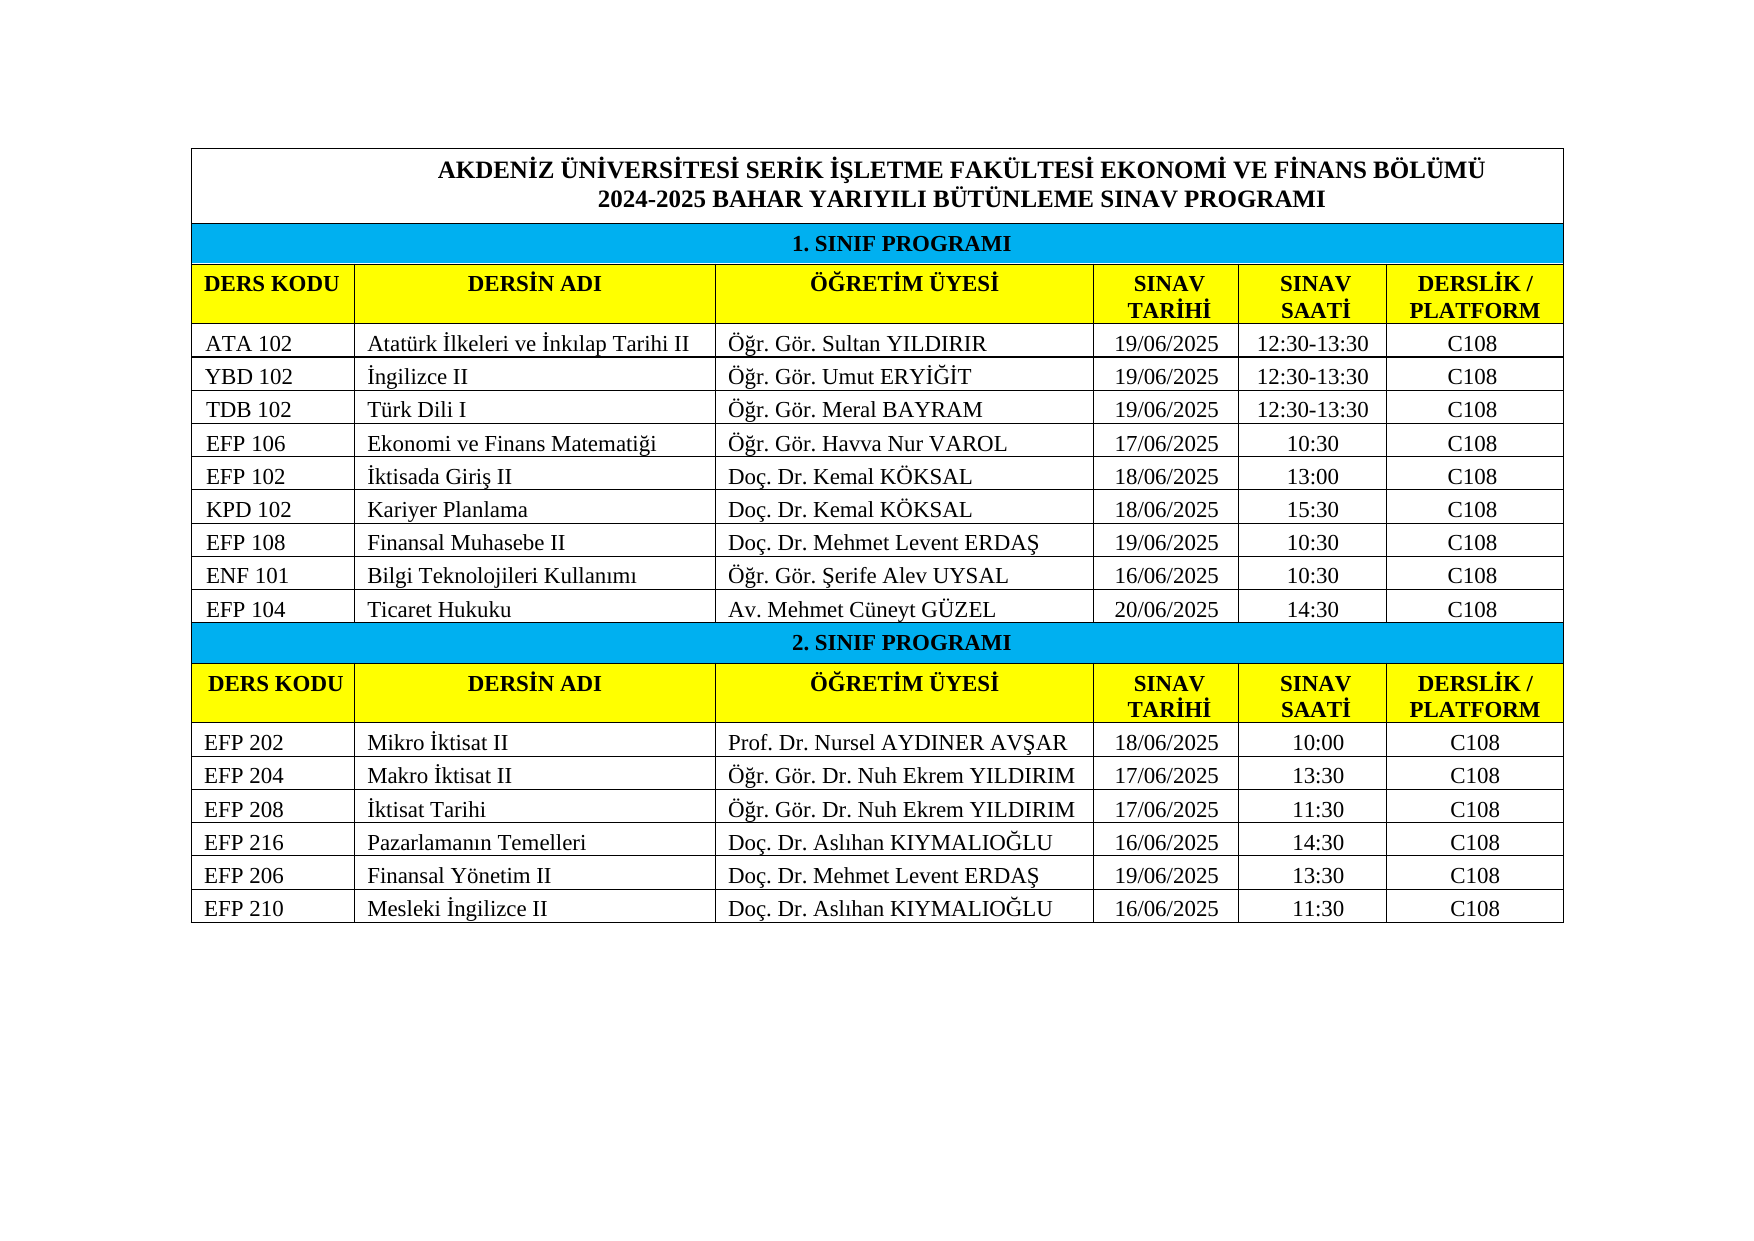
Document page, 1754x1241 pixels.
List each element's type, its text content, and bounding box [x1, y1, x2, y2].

table_cell DERSİN ADI [355, 265, 715, 323]
table_cell 14:30 [1239, 823, 1386, 855]
table_cell C108 [1387, 557, 1563, 589]
table_cell 10:00 [1239, 723, 1386, 756]
table_header AKDENİZ ÜNİVERSİTESİ SERİK İŞLETME FAKÜLTESİ EKONOMİ VE FİNANS BÖLÜMÜ 2024-2025 BAHAR YARIYILI BÜTÜNLEME SINAV PROGRAMI [354, 149, 1563, 223]
table_cell C108 [1387, 856, 1563, 888]
table_cell 10:30 [1239, 557, 1386, 589]
table_cell Doç. Dr. Kemal KÖKSAL [716, 457, 1093, 489]
table_cell Doç. Dr. Mehmet Levent ERDAŞ [716, 856, 1093, 888]
table_cell 18/06/2025 [1094, 457, 1238, 489]
table_cell Makro İktisat II [355, 757, 715, 789]
table_cell DERSLİK / PLATFORM [1387, 265, 1563, 323]
table_cell EFP 108 [192, 524, 354, 556]
table_cell 13:30 [1239, 757, 1386, 789]
table_cell C108 [1387, 823, 1563, 855]
table_cell Doç. Dr. Aslıhan KIYMALIOĞLU [716, 823, 1093, 855]
table_cell Prof. Dr. Nursel AYDINER AVŞAR [716, 723, 1093, 756]
table_cell ATA 102 [192, 324, 354, 356]
table_cell C108 [1387, 391, 1563, 423]
table_cell EFP 204 [192, 757, 354, 789]
table_cell 10:30 [1239, 424, 1386, 456]
table_cell KPD 102 [192, 490, 354, 522]
table_cell 13:30 [1239, 856, 1386, 888]
table_cell 11:30 [1239, 890, 1386, 922]
table_cell ÖĞRETİM ÜYESİ [716, 664, 1093, 722]
table_header [192, 149, 354, 223]
table_cell 17/06/2025 [1094, 790, 1238, 822]
table_cell Mesleki İngilizce II [355, 890, 715, 922]
table_cell 12:30-13:30 [1239, 358, 1386, 389]
table_cell 16/06/2025 [1094, 823, 1238, 855]
table_cell 11:30 [1239, 790, 1386, 822]
table_cell 19/06/2025 [1094, 391, 1238, 423]
table_cell İngilizce II [355, 358, 715, 389]
table_cell 18/06/2025 [1094, 723, 1238, 756]
table_cell 10:30 [1239, 524, 1386, 556]
table_cell 19/06/2025 [1094, 524, 1238, 556]
table_cell EFP 106 [192, 424, 354, 456]
table_cell DERS KODU [192, 265, 354, 323]
table_cell 12:30-13:30 [1239, 324, 1386, 356]
table_cell Mikro İktisat II [355, 723, 715, 756]
table_cell Av. Mehmet Cüneyt GÜZEL [716, 590, 1093, 622]
table_cell SINAV TARİHİ [1094, 265, 1238, 323]
table_cell 13:00 [1239, 457, 1386, 489]
table_cell Atatürk İlkeleri ve İnkılap Tarihi II [355, 324, 715, 356]
table_cell C108 [1387, 890, 1563, 922]
table_cell 15:30 [1239, 490, 1386, 522]
table_cell [192, 224, 354, 263]
table_cell EFP 210 [192, 890, 354, 922]
table_cell SINAV SAATİ [1239, 265, 1386, 323]
table_cell Öğr. Gör. Şerife Alev UYSAL [716, 557, 1093, 589]
table_cell 18/06/2025 [1094, 490, 1238, 522]
table_cell Doç. Dr. Kemal KÖKSAL [716, 490, 1093, 522]
table_cell Öğr. Gör. Meral BAYRAM [716, 391, 1093, 423]
table_cell İktisada Giriş II [355, 457, 715, 489]
table_cell 17/06/2025 [1094, 757, 1238, 789]
table_cell ENF 101 [192, 557, 354, 589]
table_cell C108 [1387, 490, 1563, 522]
table_cell Ticaret Hukuku [355, 590, 715, 622]
table_cell SINAV SAATİ [1239, 664, 1386, 722]
table_cell C108 [1387, 324, 1563, 356]
table_cell 1. SINIF PROGRAMI [354, 224, 1563, 263]
table_cell 19/06/2025 [1094, 856, 1238, 888]
table_cell DERSİN ADI [355, 664, 715, 722]
table_cell EFP 102 [192, 457, 354, 489]
table_cell 2. SINIF PROGRAMI [354, 623, 1563, 663]
table_cell C108 [1387, 590, 1563, 622]
table_cell Öğr. Gör. Sultan YILDIRIR [716, 324, 1093, 356]
table_cell Türk Dili I [355, 391, 715, 423]
table_cell C108 [1387, 524, 1563, 556]
table_cell EFP 208 [192, 790, 354, 822]
table_cell C108 [1387, 457, 1563, 489]
table_cell Ekonomi ve Finans Matematiği [355, 424, 715, 456]
table_cell 16/06/2025 [1094, 890, 1238, 922]
table_cell C108 [1387, 424, 1563, 456]
table_cell Doç. Dr. Aslıhan KIYMALIOĞLU [716, 890, 1093, 922]
table_cell Doç. Dr. Mehmet Levent ERDAŞ [716, 524, 1093, 556]
table_cell Öğr. Gör. Dr. Nuh Ekrem YILDIRIM [716, 757, 1093, 789]
table_cell EFP 104 [192, 590, 354, 622]
table_cell 16/06/2025 [1094, 557, 1238, 589]
table_cell Finansal Muhasebe II [355, 524, 715, 556]
table_cell Kariyer Planlama [355, 490, 715, 522]
table_cell Öğr. Gör. Umut ERYİĞİT [716, 358, 1093, 389]
table_cell 12:30-13:30 [1239, 391, 1386, 423]
table_cell Finansal Yönetim II [355, 856, 715, 888]
table_cell Bilgi Teknolojileri Kullanımı [355, 557, 715, 589]
table_cell 14:30 [1239, 590, 1386, 622]
table_cell DERSLİK / PLATFORM [1387, 664, 1563, 722]
table_cell SINAV TARİHİ [1094, 664, 1238, 722]
table_cell EFP 206 [192, 856, 354, 888]
table_cell ÖĞRETİM ÜYESİ [716, 265, 1093, 323]
table_cell 17/06/2025 [1094, 424, 1238, 456]
table_cell C108 [1387, 757, 1563, 789]
table_cell C108 [1387, 790, 1563, 822]
table_cell C108 [1387, 723, 1563, 756]
table_cell 19/06/2025 [1094, 324, 1238, 356]
table_cell EFP 216 [192, 823, 354, 855]
table_cell [192, 623, 354, 663]
table_cell Pazarlamanın Temelleri [355, 823, 715, 855]
table_cell EFP 202 [192, 723, 354, 756]
table_cell C108 [1387, 358, 1563, 389]
table_cell YBD 102 [192, 358, 354, 389]
table_cell DERS KODU [192, 664, 354, 722]
table_cell Öğr. Gör. Havva Nur VAROL [716, 424, 1093, 456]
table_cell İktisat Tarihi [355, 790, 715, 822]
table_cell 20/06/2025 [1094, 590, 1238, 622]
table_cell 19/06/2025 [1094, 358, 1238, 389]
table_cell TDB 102 [192, 391, 354, 423]
table_cell Öğr. Gör. Dr. Nuh Ekrem YILDIRIM [716, 790, 1093, 822]
